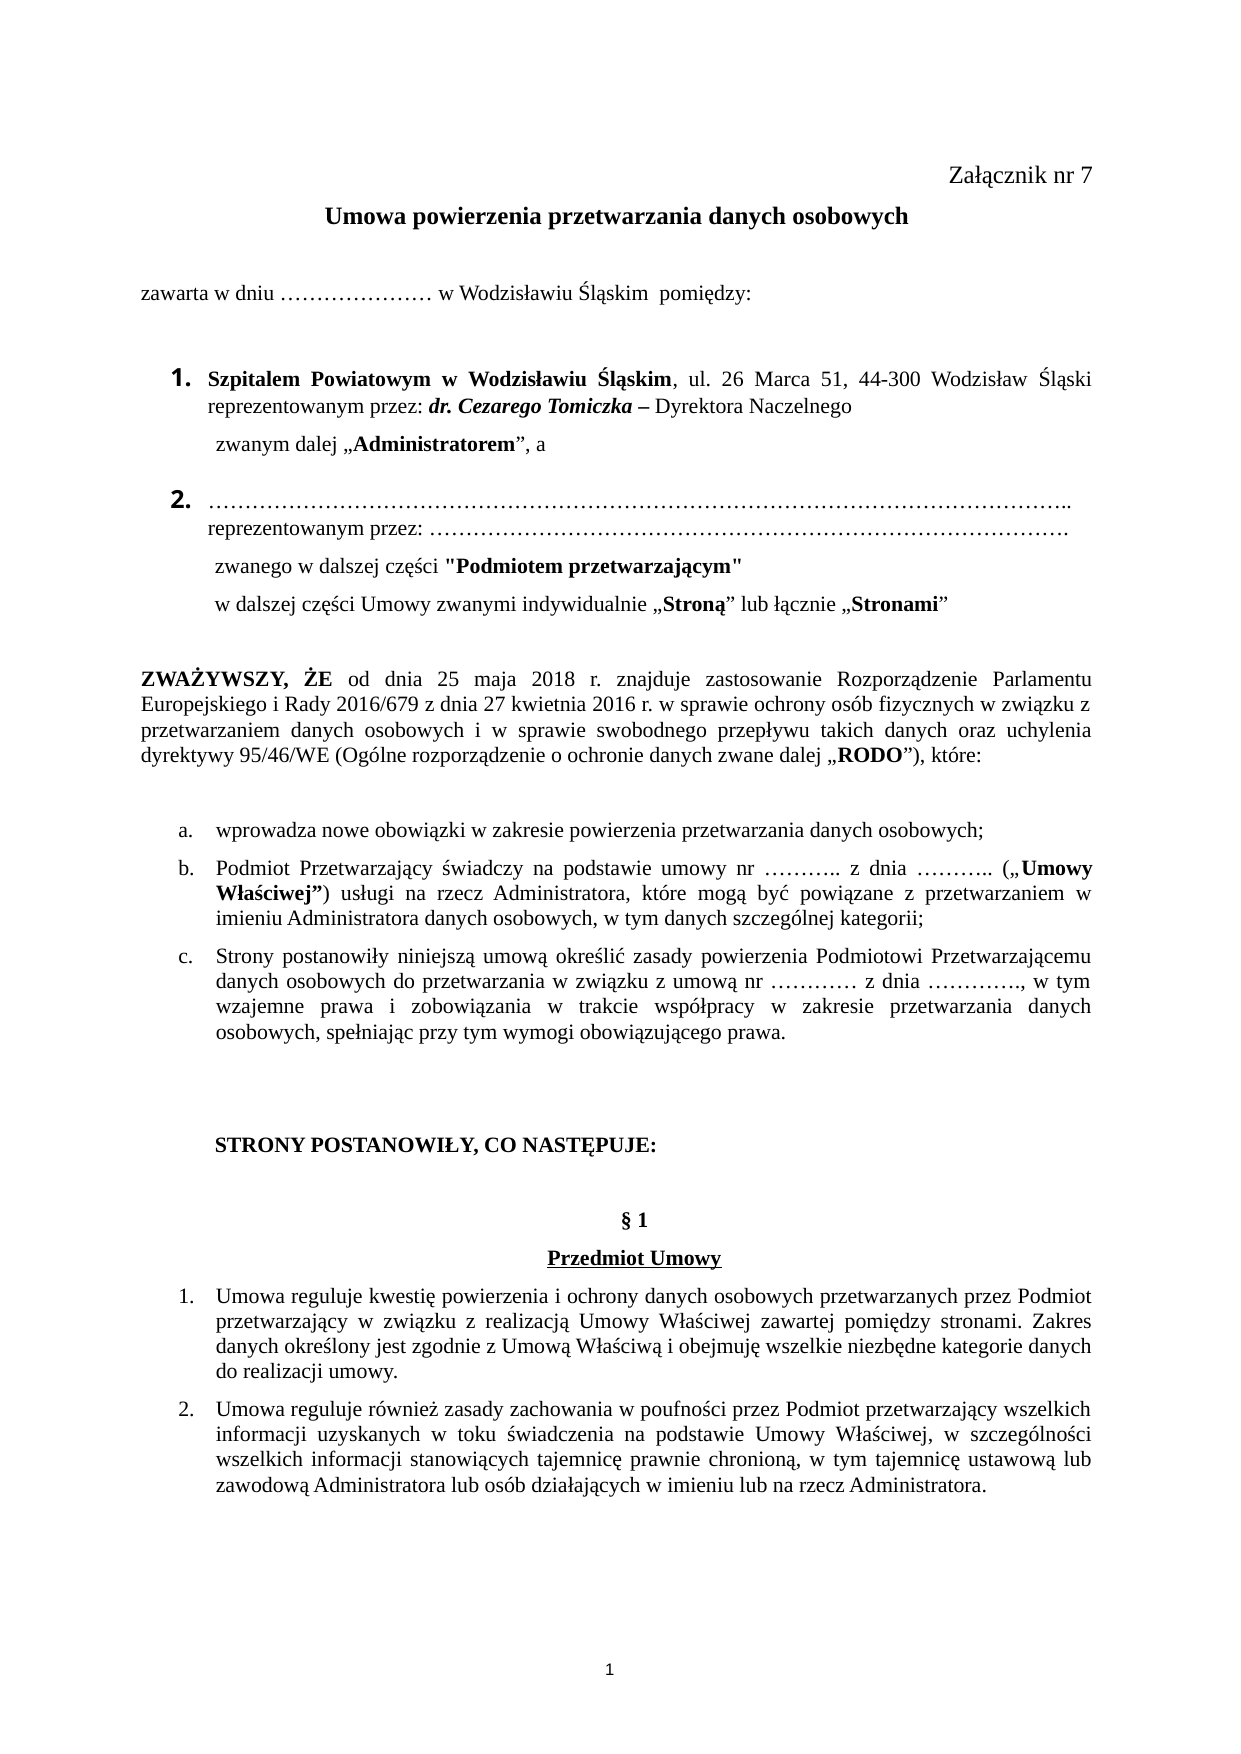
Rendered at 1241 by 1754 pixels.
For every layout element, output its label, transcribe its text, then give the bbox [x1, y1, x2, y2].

list Strony postanowiły niniejszą umową określić zasady powierzenia Podmiotowi Przetwarzającemu danych osobowych do przetwarzania w związku z umową nr ………… z dnia …………., w tym wzajemne prawa i zobowiązania w trakcie współpracy w zakresie przetwarzania danych osobowych, spełniając przy tym wymogi obowiązującego prawa. [178, 943, 1093, 1044]
list Umowa reguluje kwestię powierzenia i ochrony danych osobowych przetwarzanych przez Podmiot przetwarzający w związku z realizacją Umowy Właściwej zawartej pomiędzy stronami. Zakres danych określony jest zgodnie z Umową Właściwą i obejmuję wszelkie niezbędne kategorie danych do realizacji umowy. [178, 1283, 1093, 1383]
list ……………………………………………………………………………………………………….. reprezentowanym przez: ……………………………………………………………………………. [170, 481, 1093, 541]
text zwanym dalej „Administratorem”, a [216, 431, 1093, 456]
text Umowa powierzenia przetwarzania danych osobowych [141, 201, 1093, 230]
text Przedmiot Umowy [176, 1245, 1093, 1270]
list wprowadza nowe obowiązki w zakresie powierzenia przetwarzania danych osobowych; [178, 817, 1093, 842]
text STRONY POSTANOWIŁY, CO NASTĘPUJE: [141, 1132, 1093, 1157]
text Załącznik nr 7 [141, 160, 1093, 189]
list Podmiot Przetwarzający świadczy na podstawie umowy nr ……….. z dnia ……….. („Umowy Właściwej”) usługi na rzecz Administratora, które mogą być powiązane z przetwarzaniem w imieniu Administratora danych osobowych, w tym danych szczególnej kategorii; [178, 855, 1093, 931]
list Szpitalem Powiatowym w Wodzisławiu Śląskim, ul. 26 Marca 51, 44-300 Wodzisław Śląski reprezentowanym przez: dr. Cezarego Tomiczka – Dyrektora Naczelnego [170, 359, 1093, 418]
text zwanego w dalszej części "Podmiotem przetwarzającym" [178, 553, 1093, 578]
list Umowa reguluje również zasady zachowania w poufności przez Podmiot przetwarzający wszelkich informacji uzyskanych w toku świadczenia na podstawie Umowy Właściwej, w szczególności wszelkich informacji stanowiących tajemnicę prawnie chronioną, w tym tajemnicę ustawową lub zawodową Administratora lub osób działających w imieniu lub na rzecz Administratora. [178, 1396, 1093, 1497]
text ZWAŻYWSZY, ŻE od dnia 25 maja 2018 r. znajduje zastosowanie Rozporządzenie Parlamentu Europejskiego i Rady 2016/679 z dnia 27 kwietnia 2016 r. w sprawie ochrony osób fizycznych w związku z przetwarzaniem danych osobowych i w sprawie swobodnego przepływu takich danych oraz uchylenia dyrektywy 95/46/WE (Ogólne rozporządzenie o ochronie danych zwane dalej „RODO”), które: [141, 666, 1093, 767]
text § 1 [176, 1207, 1093, 1232]
text zawarta w dniu ………………… w Wodzisławiu Śląskim pomiędzy: [141, 280, 1093, 306]
text w dalszej części Umowy zwanymi indywidualnie „Stroną” lub łącznie „Stronami” [214, 591, 1093, 616]
